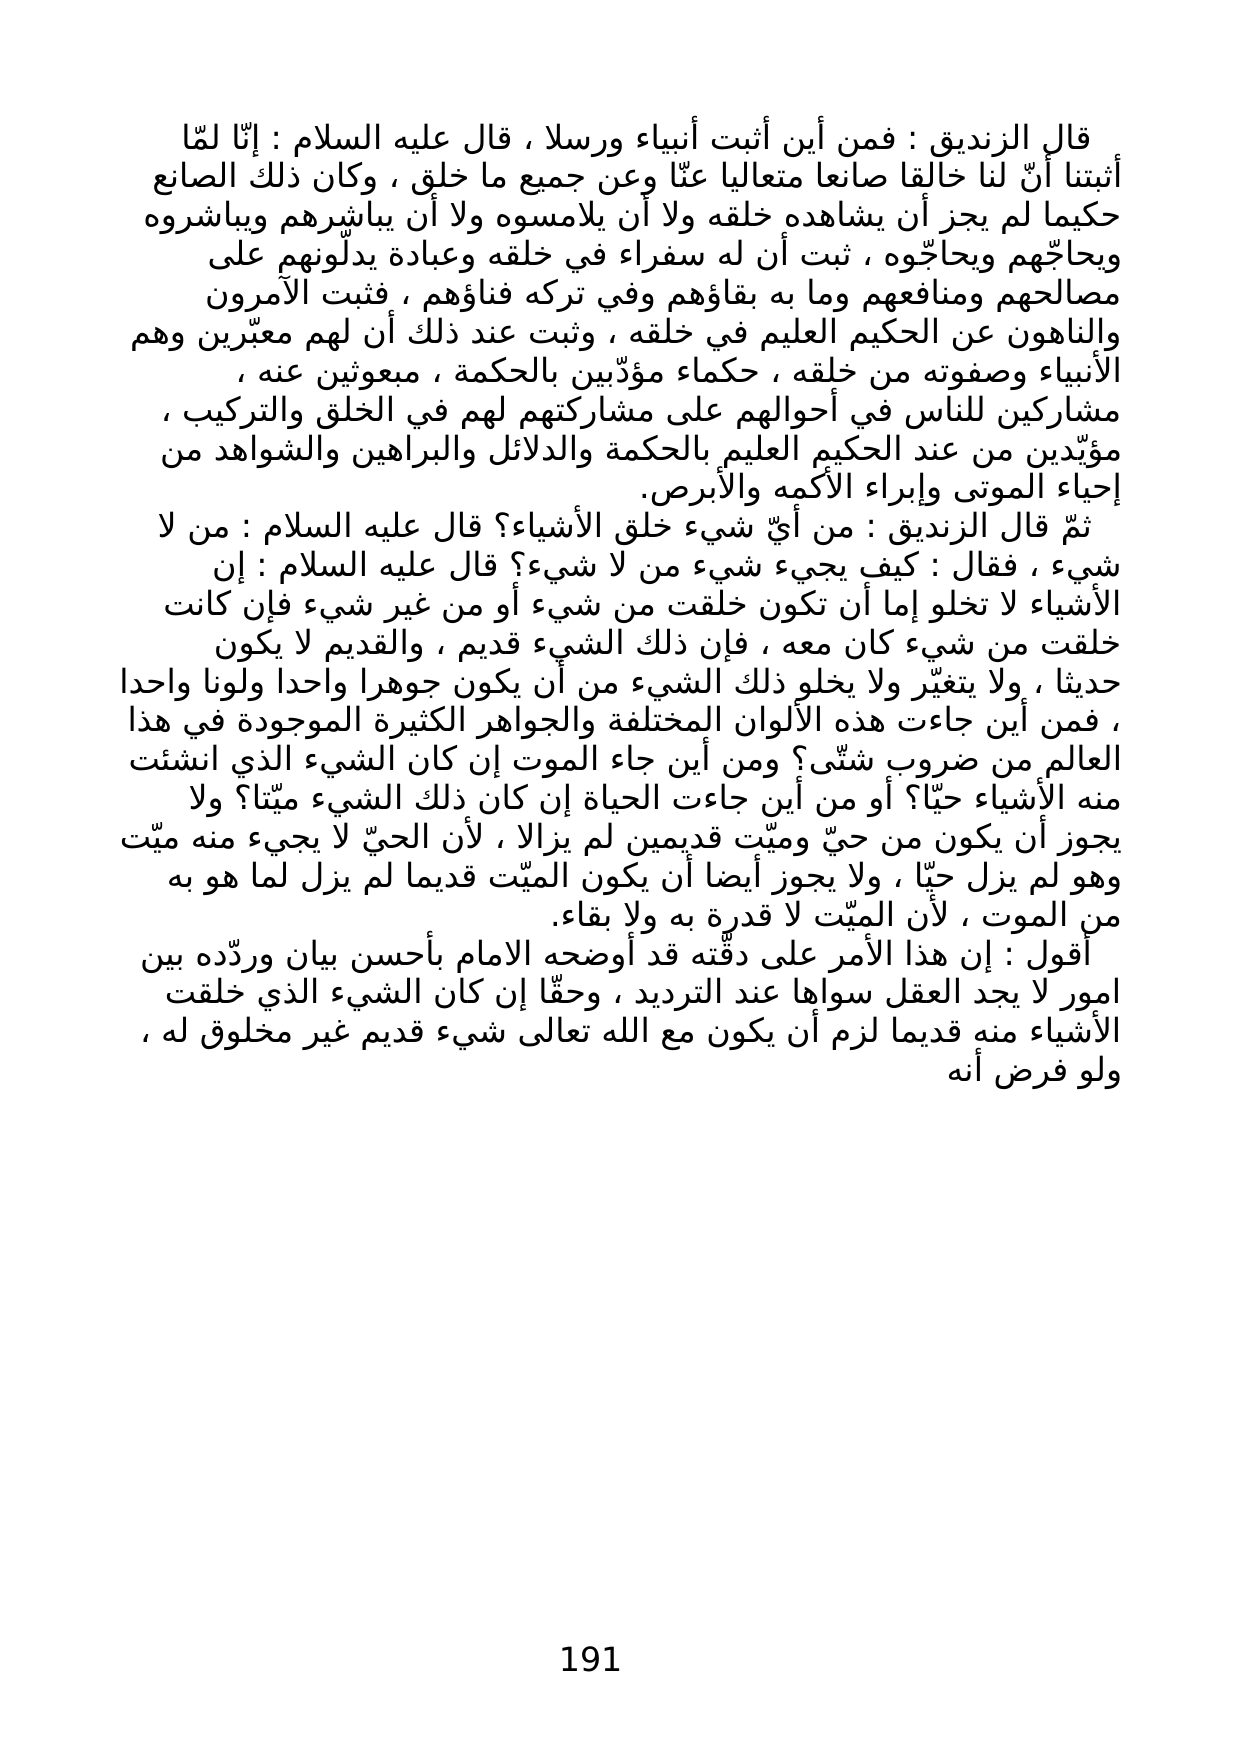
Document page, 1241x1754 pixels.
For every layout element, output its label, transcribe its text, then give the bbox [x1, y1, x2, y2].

text قال الزنديق : فمن أين أثبت أنبياء ورسلا ، قال عليه السلام : إنّا لمّا أثبتنا أنّ لنا خالقا صانعا متعاليا عنّا وعن جميع ما خلق ، وكان ذلك الصانع حكيما لم يجز أن يشاهده خلقه ولا أن يلامسوه ولا أن يباشرهم ويباشروه ويحاجّهم ويحاجّوه ، ثبت أن له سفراء في خلقه وعبادة يدلّونهم على مصالحهم ومنافعهم وما به بقاؤهم وفي تركه فناؤهم ، فثبت الآمرون والناهون عن الحكيم العليم في خلقه ، وثبت عند ذلك أن لهم معبّرين وهم الأنبياء وصفوته من خلقه ، حكماء مؤدّبين بالحكمة ، مبعوثين عنه ، مشاركين للناس في أحوالهم على مشاركتهم لهم في الخلق والتركيب ، مؤيّدين من عند الحكيم العليم بالحكمة والدلائل والبراهين والشواهد من إحياء الموتى وإبراء الأكمه والأبرص. [118, 118, 1122, 507]
text أقول : إن هذا الأمر على دقّته قد أوضحه الامام بأحسن بيان وردّده بين امور لا يجد العقل سواها عند الترديد ، وحقّا إن كان الشيء الذي خلقت الأشياء منه قديما لزم أن يكون مع الله تعالى شيء قديم غير مخلوق له ، ولو فرض أنه [118, 934, 1122, 1089]
text ثمّ قال الزنديق : من أيّ شيء خلق الأشياء؟ قال عليه السلام : من لا شيء ، فقال : كيف يجيء شيء من لا شيء؟ قال عليه السلام : إن الأشياء لا تخلو إما أن تكون خلقت من شيء أو من غير شيء فإن كانت خلقت من شيء كان معه ، فإن ذلك الشيء قديم ، والقديم لا يكون حديثا ، ولا يتغيّر ولا يخلو ذلك الشيء من أن يكون جوهرا واحدا ولونا واحدا ، فمن أين جاءت هذه الألوان المختلفة والجواهر الكثيرة الموجودة في هذا العالم من ضروب شتّى؟ ومن أين جاء الموت إن كان الشيء الذي انشئت منه الأشياء حيّا؟ أو من أين جاءت الحياة إن كان ذلك الشيء ميّتا؟ ولا يجوز أن يكون من حيّ وميّت قديمين لم يزالا ، لأن الحيّ لا يجيء منه ميّت وهو لم يزل حيّا ، ولا يجوز أيضا أن يكون الميّت قديما لم يزل لما هو به من الموت ، لأن الميّت لا قدرة به ولا بقاء. [118, 507, 1122, 934]
